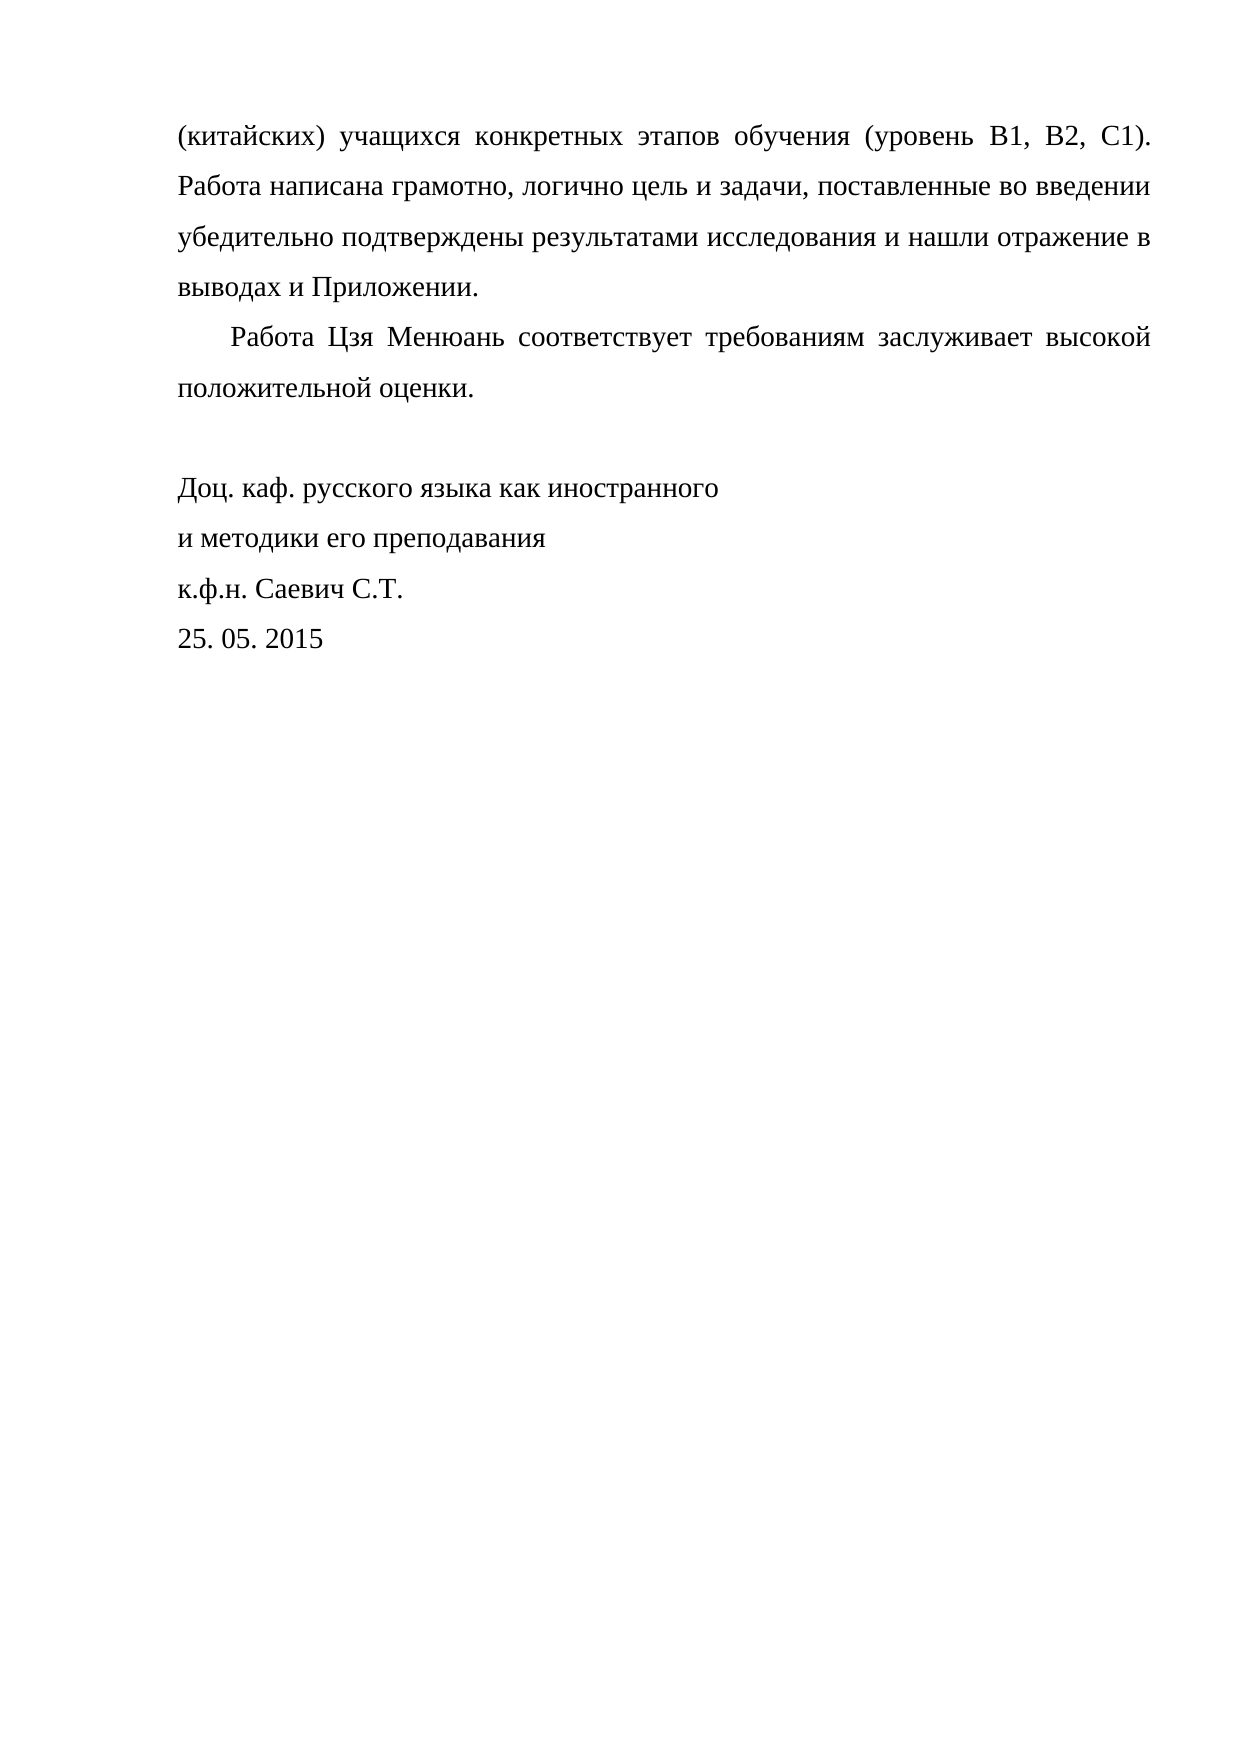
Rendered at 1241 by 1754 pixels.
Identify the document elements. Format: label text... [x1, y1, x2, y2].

text к.ф.н. Саевич С.Т. [177, 571, 1152, 604]
text Доц. каф. русского языка как иностранного [177, 470, 1152, 504]
text и методики его преподавания [177, 521, 1152, 554]
text Работа Цзя Менюань соответствует требованиям заслуживает высокой положительной оценки. [177, 319, 1152, 403]
text 25. 05. 2015 [177, 621, 1152, 655]
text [177, 118, 1152, 303]
